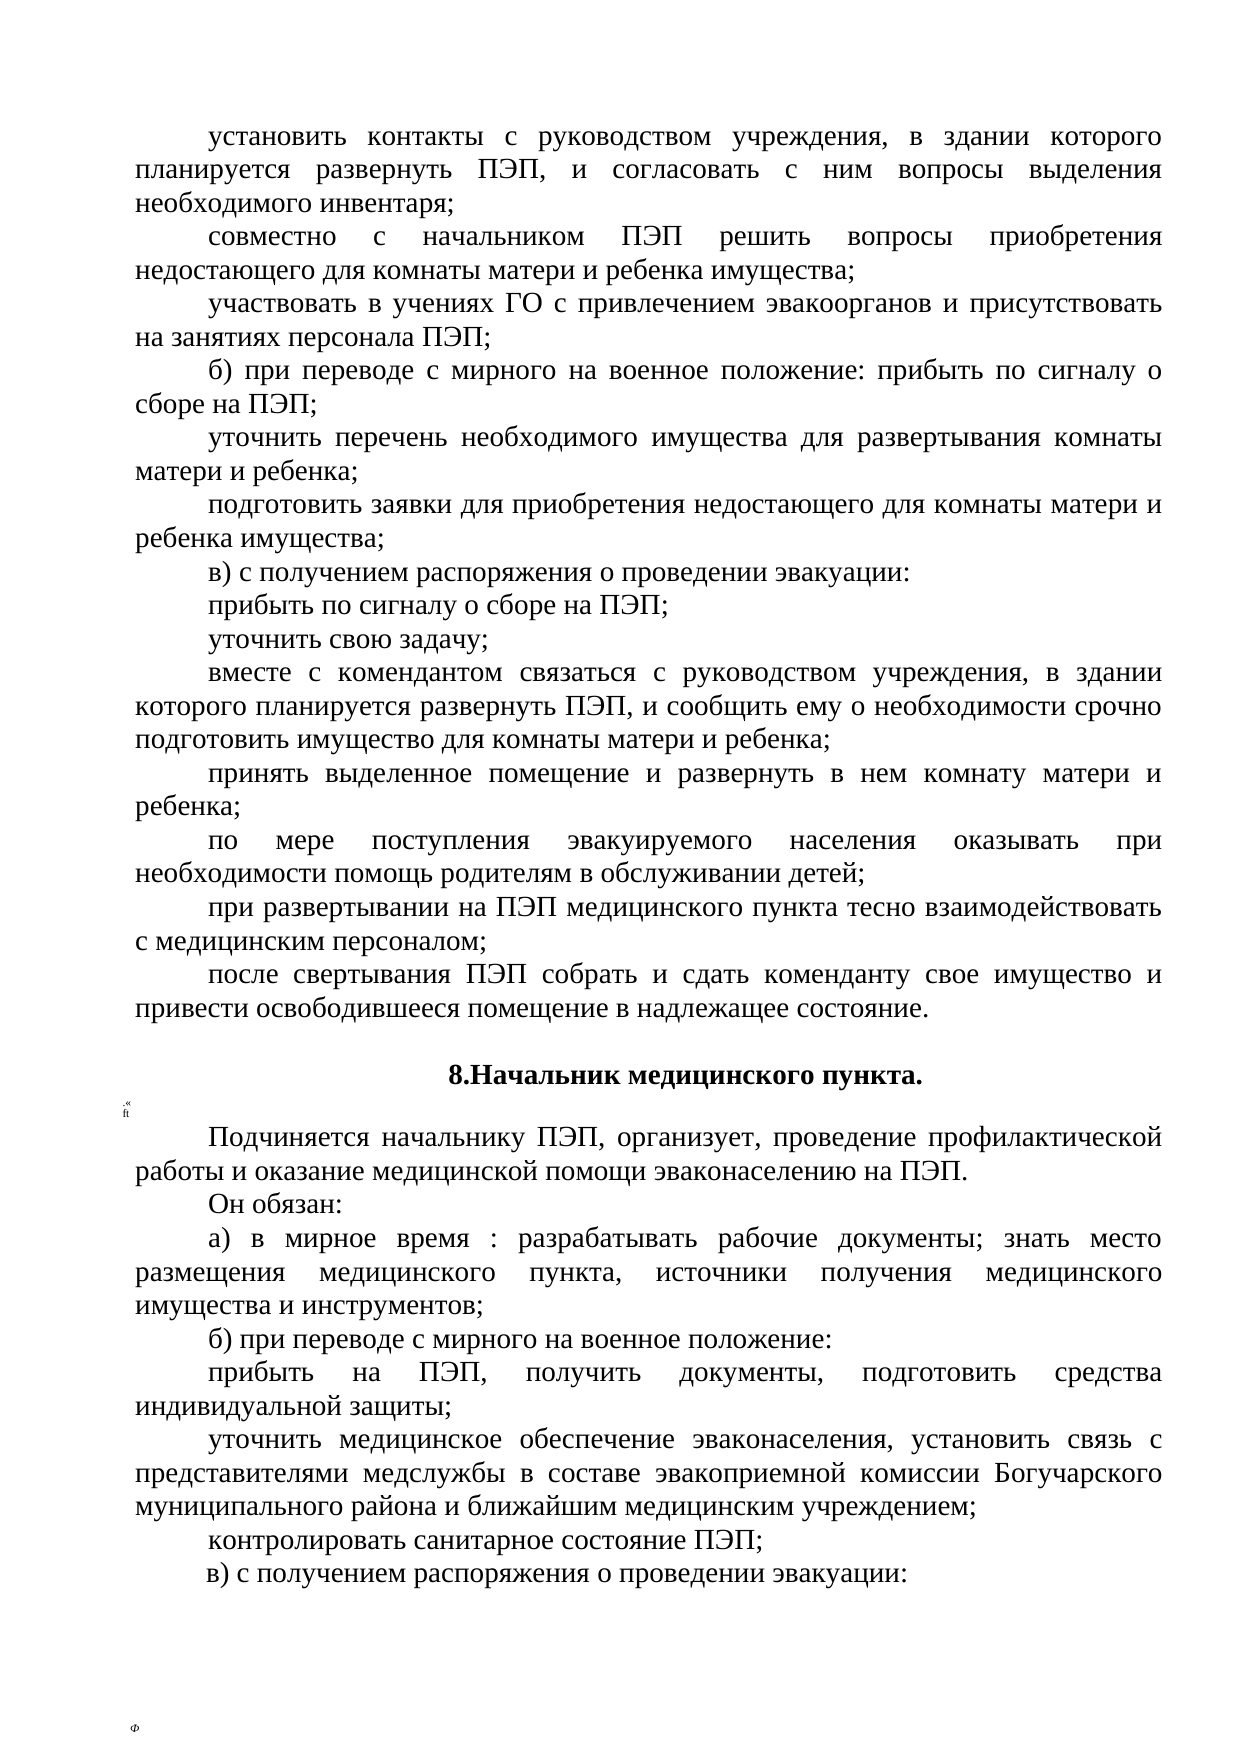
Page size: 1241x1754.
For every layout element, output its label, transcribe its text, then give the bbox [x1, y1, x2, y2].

text 8.Начальник медицинского пункта. [135, 1057, 1163, 1091]
text подготовить заявки для приобретения недостающего для комнаты матери и ребенка имущества; [135, 487, 1163, 554]
text совместно с начальником ПЭП решить вопросы приобретения недостающего для комнаты матери и ребенка имущества; [135, 219, 1163, 286]
text прибыть на ПЭП, получить документы, подготовить средства индивидуальной защиты; [135, 1355, 1163, 1422]
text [206, 1556, 965, 1589]
text б) при переводе с мирного на военное положение: прибыть по сигналу о сборе на ПЭП; [135, 353, 1163, 420]
text Подчиняется начальнику ПЭП, организует, проведение профилактической работы и оказание медицинской помощи эваконаселению на ПЭП. [135, 1091, 1163, 1187]
text при развертывании на ПЭП медицинского пункта тесно взаимодействовать с медицинским персоналом; [135, 890, 1163, 957]
text б) при переводе с мирного на военное положение: [135, 1321, 1165, 1355]
text Он обязан: [135, 1187, 1165, 1221]
text установить контакты с руководством учреждения, в здании которого планируется развернуть ПЭП, и согласовать с ним вопросы выделения необходимого инвентаря; [135, 118, 1163, 219]
text уточнить перечень необходимого имущества для развертывания комнаты матери и ребенка; [135, 420, 1163, 487]
text уточнить свою задачу; [135, 621, 1165, 655]
text по мере поступления эвакуируемого населения оказывать при необходимости помощь родителям в обслуживании детей; [135, 823, 1163, 890]
text принять выделенное помещение и развернуть в нем комнату матери и ребенка; [135, 756, 1163, 823]
text в) с получением распоряжения о проведении эвакуации: прибыть по сигналу о сборе на ПЭП; [208, 554, 973, 621]
text уточнить медицинское обеспечение эваконаселения, установить связь с представителями медслужбы в составе эвакоприемной комиссии Богучарского муниципального района и ближайшим медицинским учреждением; [135, 1422, 1163, 1522]
text контролировать санитарное состояние ПЭП; [135, 1522, 1165, 1556]
text после свертывания ПЭП собрать и сдать коменданту свое имущество и привести освободившееся помещение в надлежащее состояние. [135, 957, 1163, 1024]
text участвовать в учениях ГО с привлечением эвакоорганов и присутствовать на занятиях персонала ПЭП; [135, 286, 1163, 353]
text а) в мирное время : разрабатывать рабочие документы; знать место размещения медицинского пункта, источники получения медицинского имущества и инструментов; [135, 1221, 1163, 1321]
text вместе с комендантом связаться с руководством учреждения, в здании которого планируется развернуть ПЭП, и сообщить ему о необходимости срочно подготовить имущество для комнаты матери и ребенка; [135, 655, 1163, 756]
